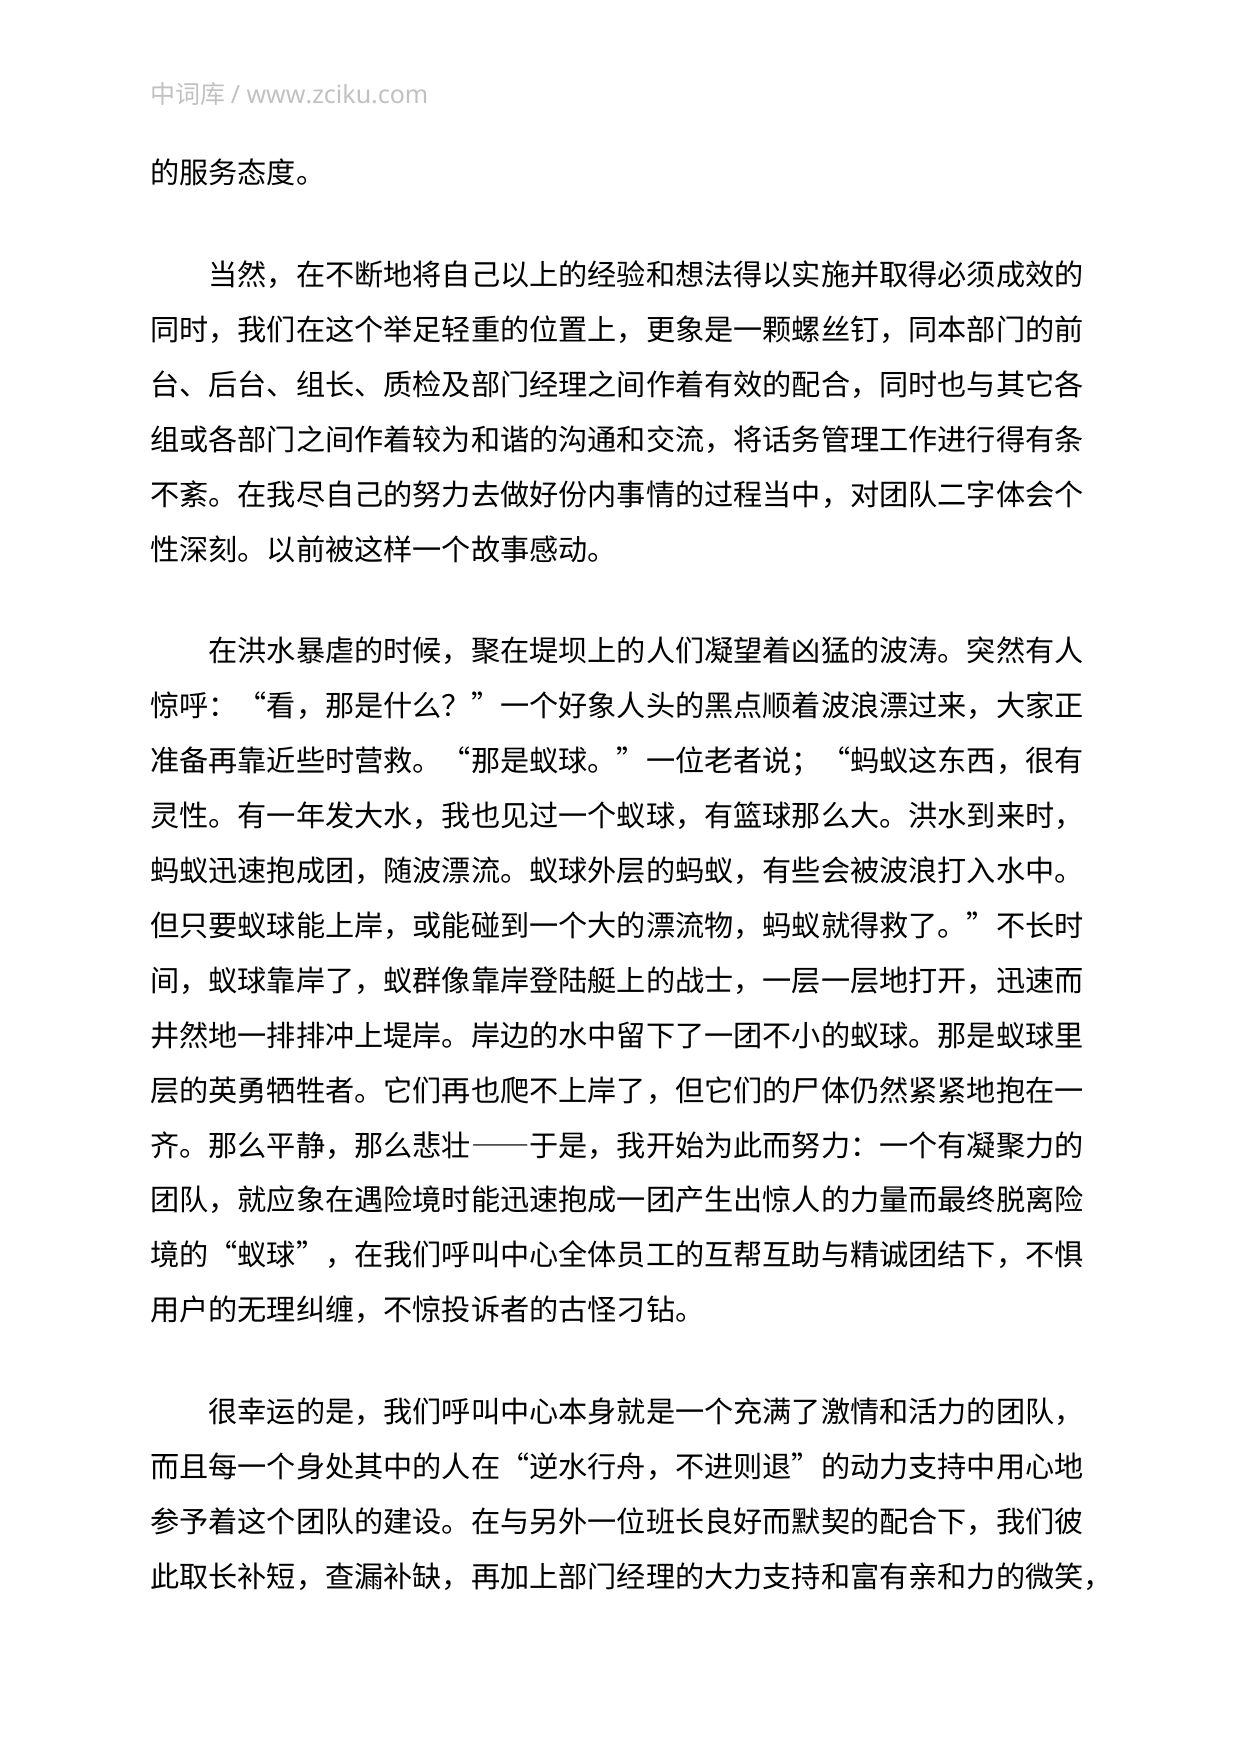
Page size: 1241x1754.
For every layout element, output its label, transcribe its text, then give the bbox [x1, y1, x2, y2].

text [150, 150, 1090, 192]
text 在洪水暴虐的时候，聚在堤坝上的人们凝望着凶猛的波涛。突然有人惊呼：“看，那是什么？”一个好象人头的黑点顺着波浪漂过来，大家正准备再靠近些时营救。“那是蚁球。”一位老者说；“蚂蚁这东西，很有灵性。有一年发大水，我也见过一个蚁球，有篮球那么大。洪水到来时，蚂蚁迅速抱成团，随波漂流。蚁球外层的蚂蚁，有些会被波浪打入水中。但只要蚁球能上岸，或能碰到一个大的漂流物，蚂蚁就得救了。”不长时间，蚁球靠岸了，蚁群像靠岸登陆艇上的战士，一层一层地打开，迅速而井然地一排排冲上堤岸。岸边的水中留下了一团不小的蚁球。那是蚁球里层的英勇牺牲者。它们再也爬不上岸了，但它们的尸体仍然紧紧地抱在一齐。那么平静，那么悲壮——于是，我开始为此而努力：一个有凝聚力的团队，就应象在遇险境时能迅速抱成一团产生出惊人的力量而最终脱离险境的“蚁球”，在我们呼叫中心全体员工的互帮互助与精诚团结下，不惧用户的无理纠缠，不惊投诉者的古怪刁钻。 [150, 628, 1090, 1329]
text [150, 1388, 1090, 1596]
text 当然，在不断地将自己以上的经验和想法得以实施并取得必须成效的同时，我们在这个举足轻重的位置上，更象是一颗螺丝钉，同本部门的前台、后台、组长、质检及部门经理之间作着有效的配合，同时也与其它各组或各部门之间作着较为和谐的沟通和交流，将话务管理工作进行得有条不紊。在我尽自己的努力去做好份内事情的过程当中，对团队二字体会个性深刻。以前被这样一个故事感动。 [150, 252, 1090, 568]
